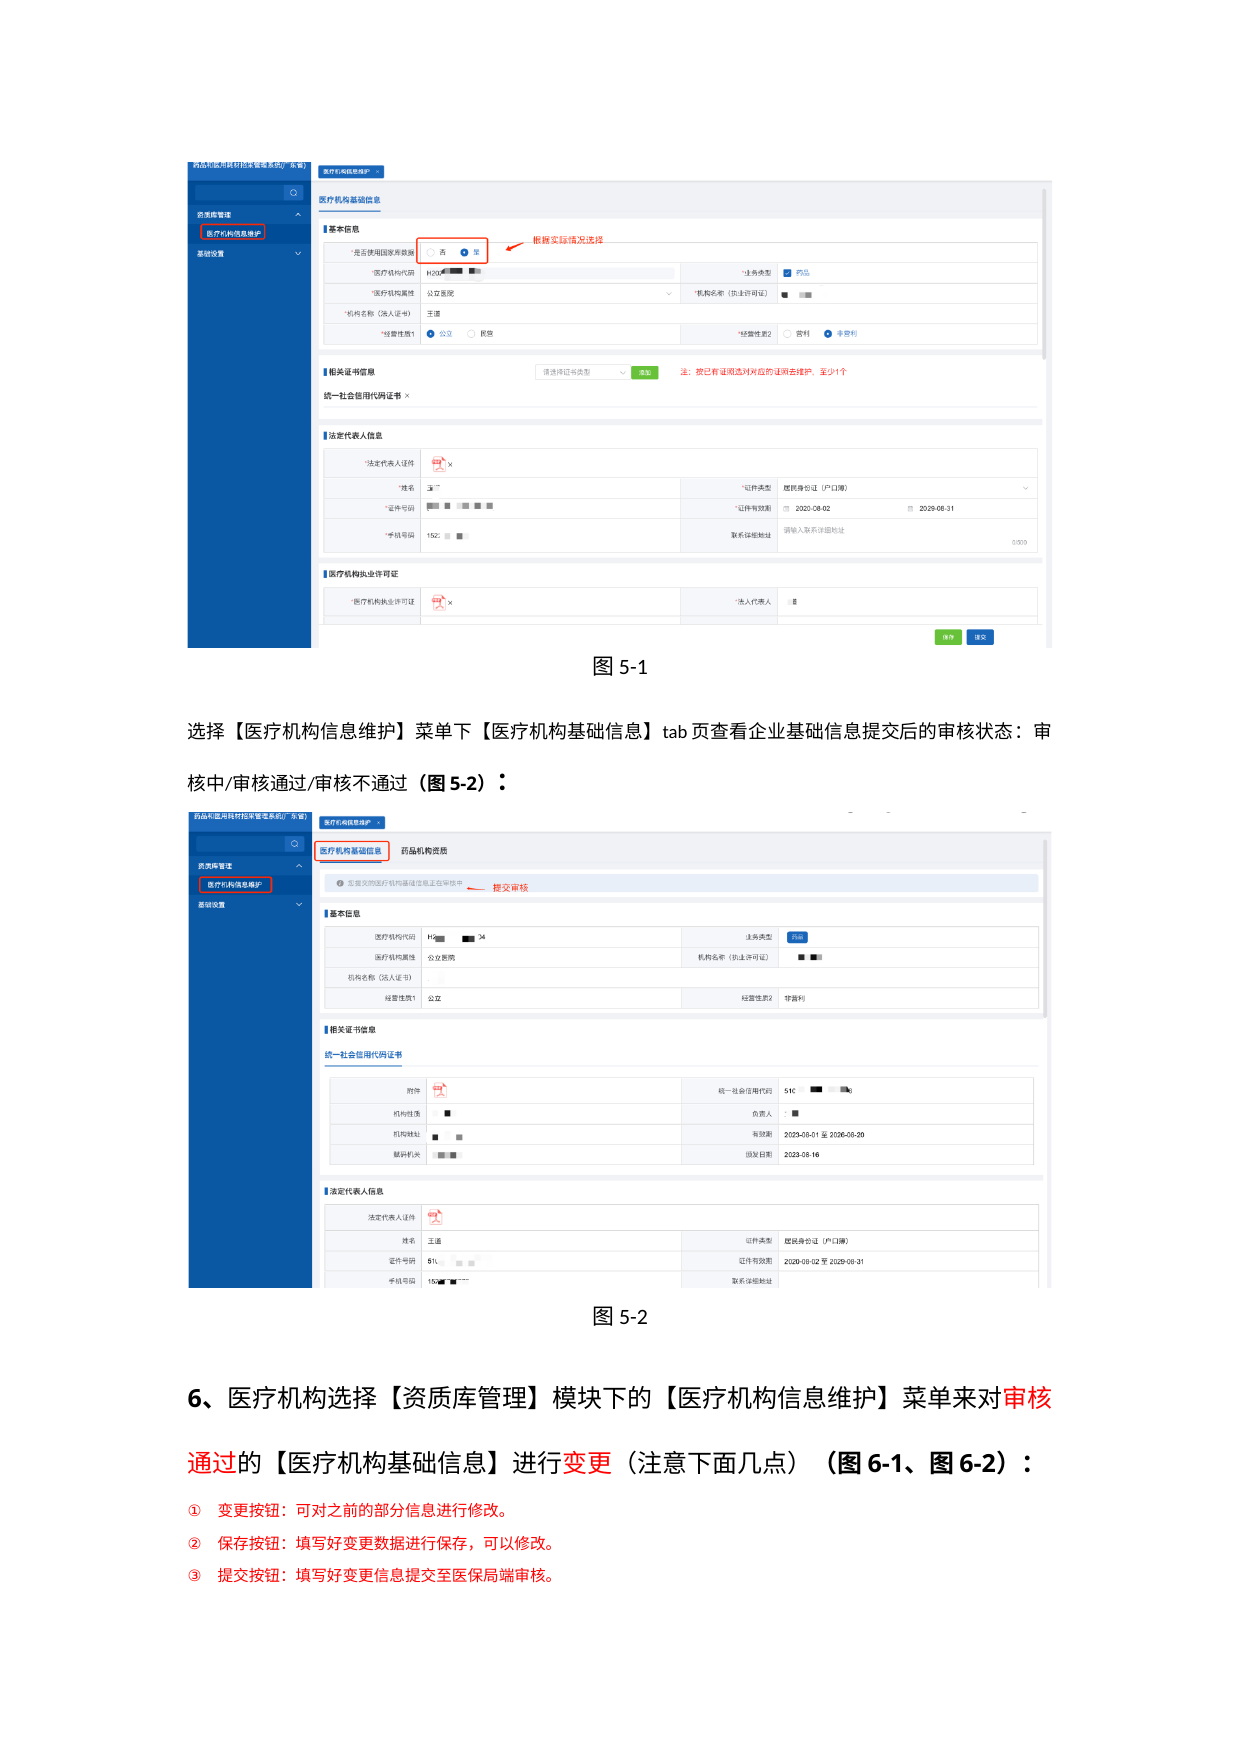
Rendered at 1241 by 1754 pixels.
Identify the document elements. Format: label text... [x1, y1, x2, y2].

text 图5-2 [187, 1299, 1053, 1332]
list 变更按钮：可对之前的部分信息进行修改。 [187, 1494, 1053, 1527]
text 图5-1 [187, 649, 1053, 682]
list 医疗机构选择【资质库管理】模块下的【医疗机构信息维护】菜单来对审核通过的【医疗机构基础信息】进行变更（注意下面几点）（图6-1、图6-2）： [187, 1364, 1053, 1494]
list 提交按钮：填写好变更信息提交至医保局端审核。 [187, 1559, 1053, 1592]
picture [187, 162, 1053, 648]
list 保存按钮：填写好变更数据进行保存，可以修改。 [187, 1527, 1053, 1559]
text 选择【医疗机构信息维护】菜单下【医疗机构基础信息】tab页查看企业基础信息提交后的审核状态：审核中/审核通过/审核不通过（图5-2）： [187, 714, 1053, 812]
picture [188, 812, 1052, 1288]
